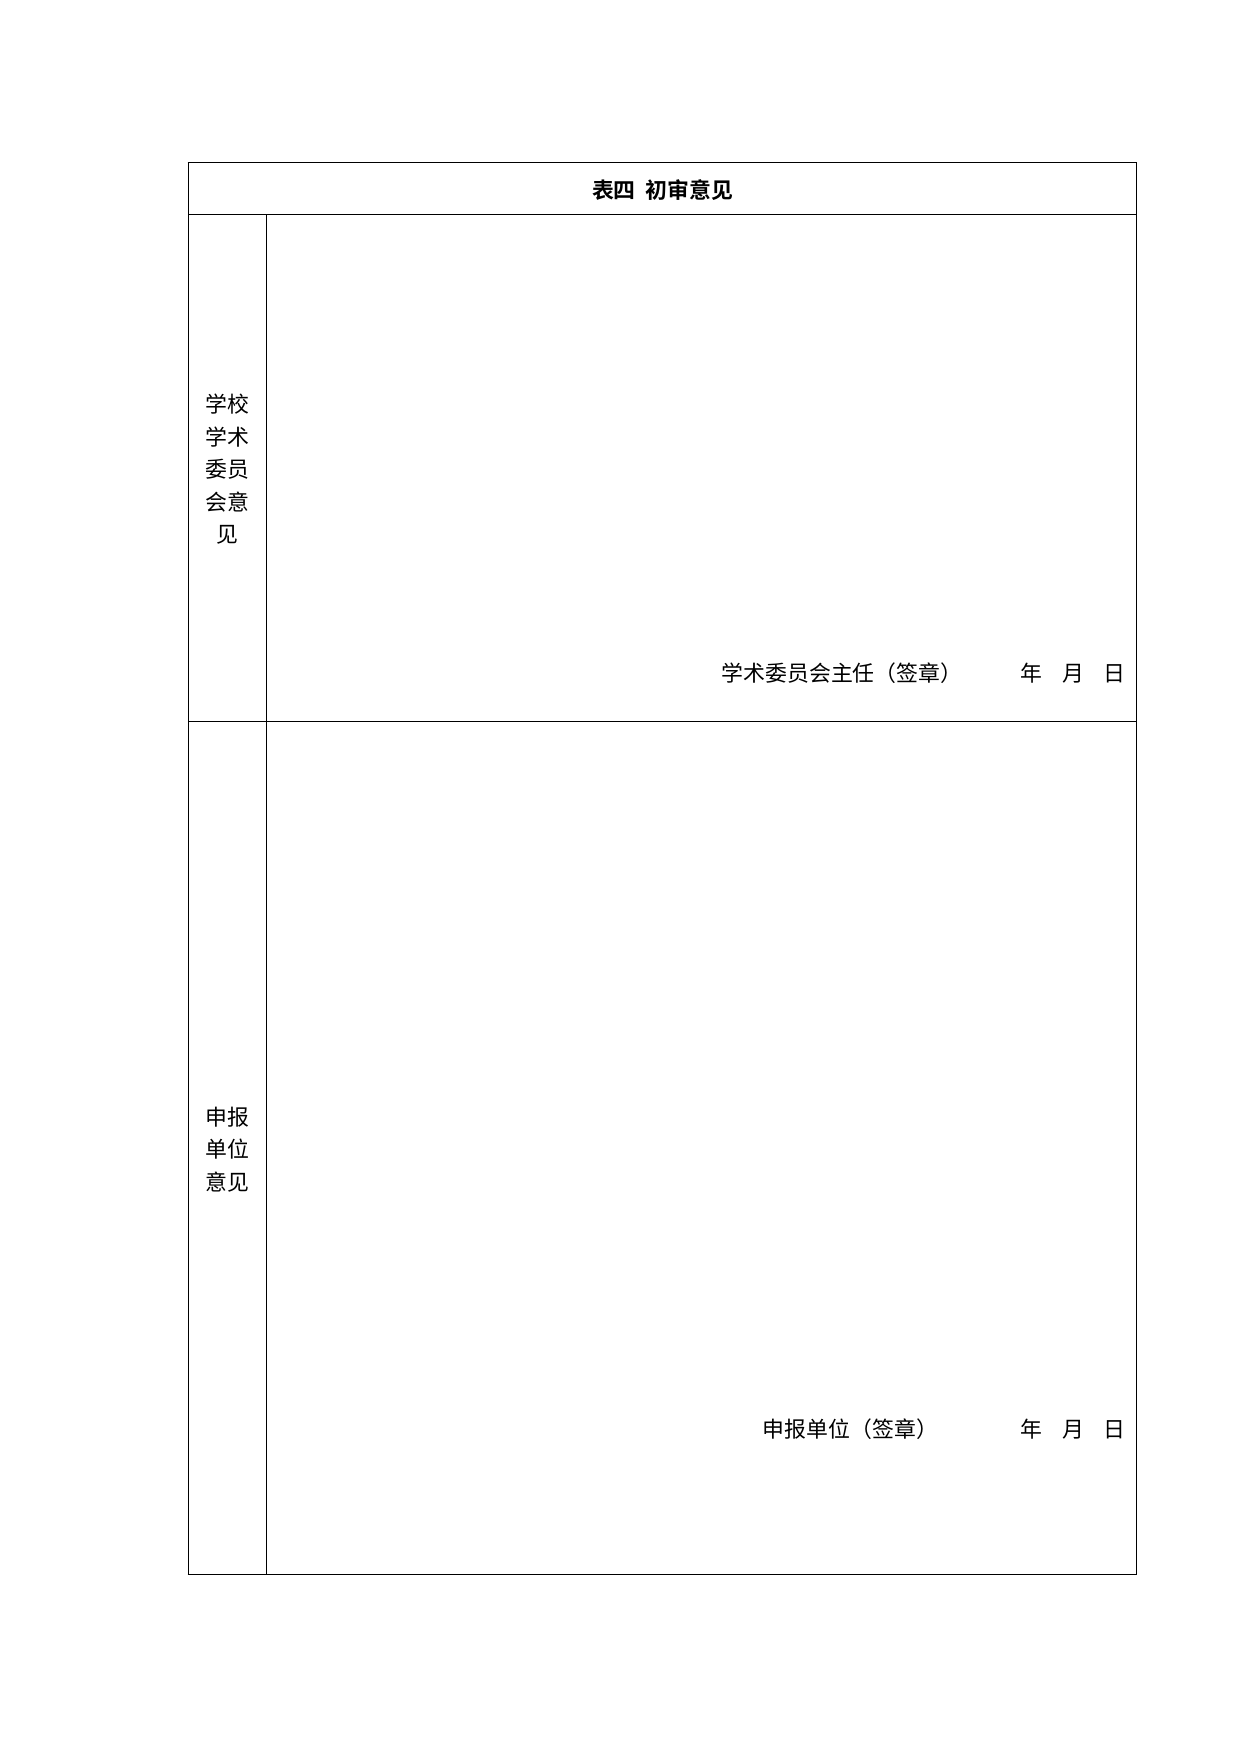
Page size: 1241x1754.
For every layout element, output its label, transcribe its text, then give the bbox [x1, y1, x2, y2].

table_cell 申报单位意见 [189, 722, 266, 1574]
table_cell 学校学术委员会意见 [189, 215, 266, 721]
table_cell 申报单位（签章） 年 月 日 [267, 722, 1136, 1574]
table_cell 学术委员会主任（签章） 年 月 日 [267, 215, 1136, 721]
table_header 表四 初审意见 [189, 163, 1136, 214]
